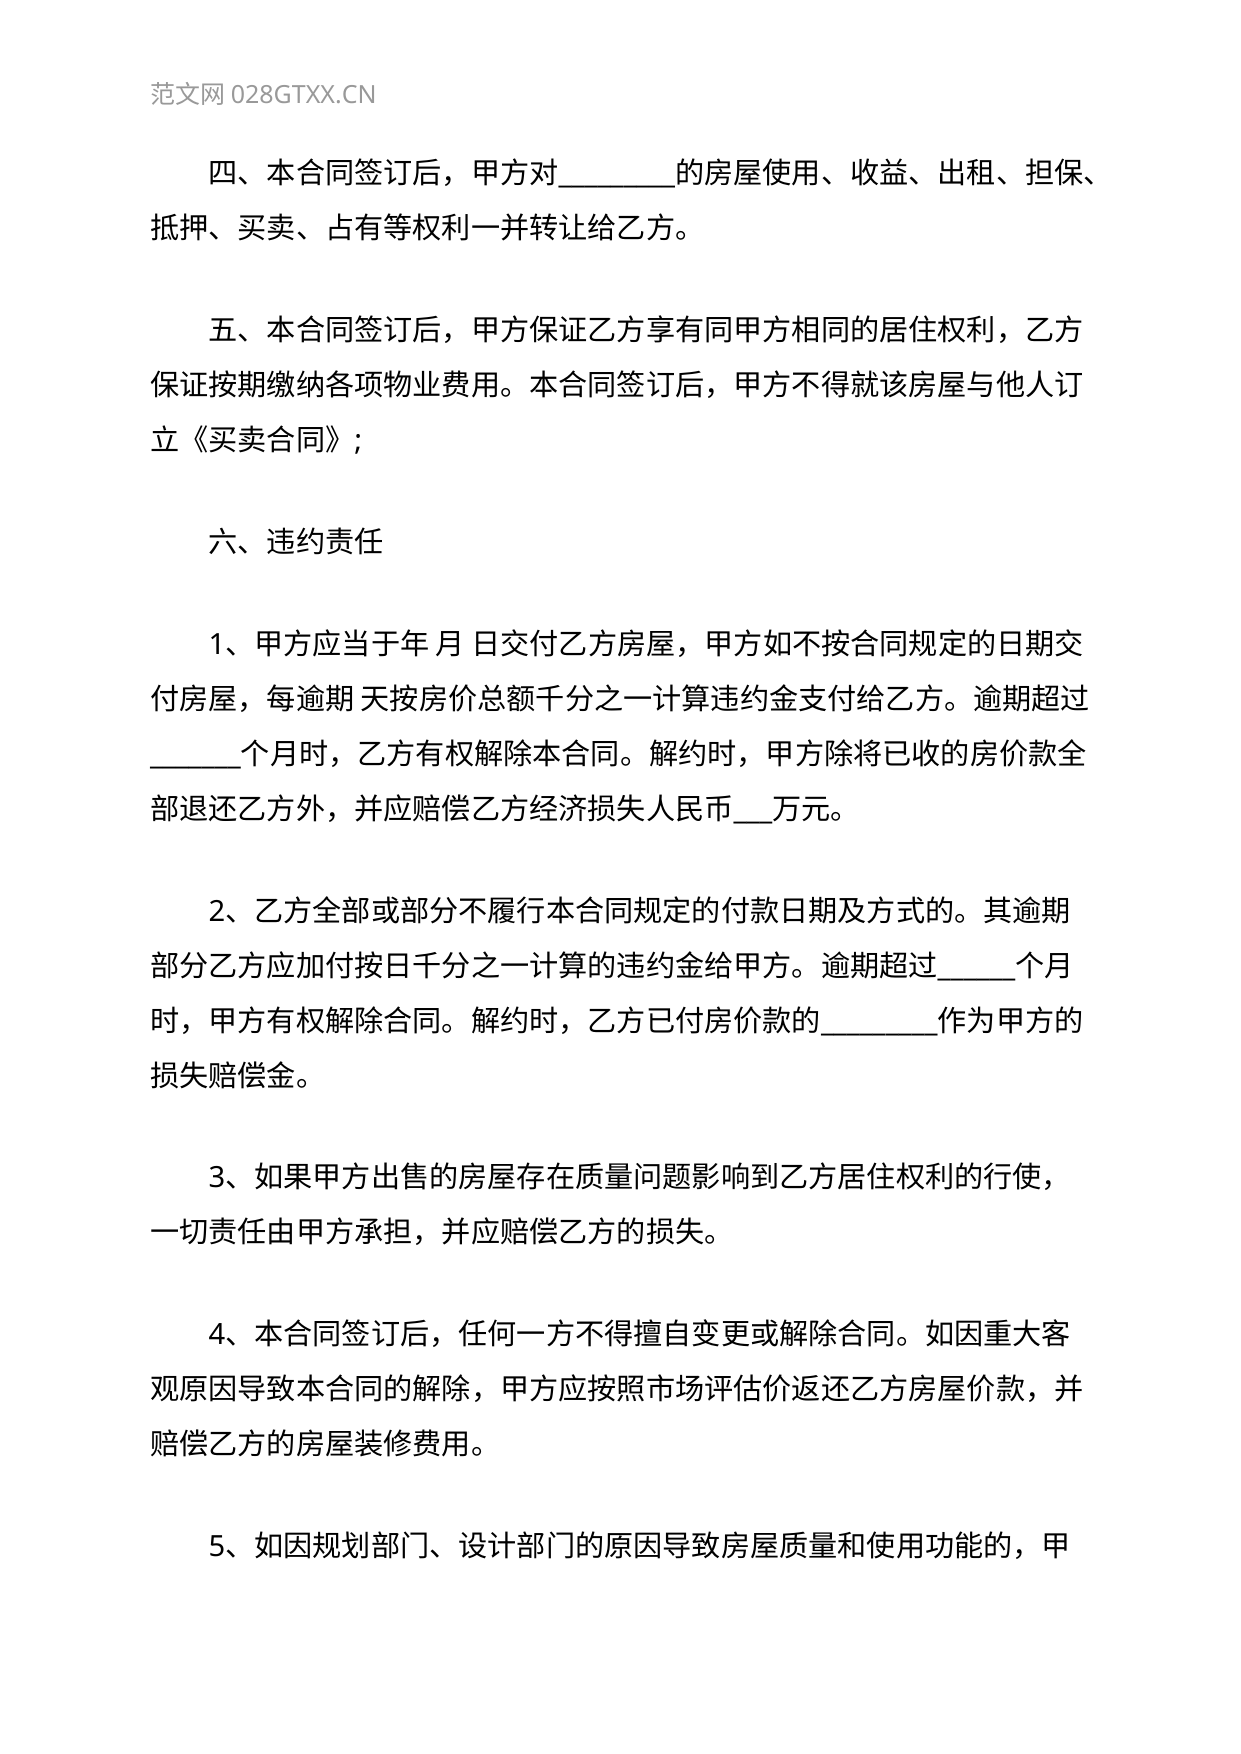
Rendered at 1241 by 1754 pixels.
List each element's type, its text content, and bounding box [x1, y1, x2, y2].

text 六、违约责任 [150, 518, 1090, 561]
text 4、本合同签订后，任何一方不得擅自变更或解除合同。如因重大客观原因导致本合同的解除，甲方应按照市场评估价返还乙方房屋价款，并赔偿乙方的房屋装修费用。 [150, 1311, 1090, 1463]
text 1、甲方应当于年 月 日交付乙方房屋，甲方如不按合同规定的日期交付房屋，每逾期 天按房价总额千分之一计算违约金支付给乙方。逾期超过_______个月时，乙方有权解除本合同。解约时，甲方除将已收的房价款全部退还乙方外，并应赔偿乙方经济损失人民币___万元。 [150, 620, 1090, 828]
text 四、本合同签订后，甲方对_________的房屋使用、收益、出租、担保、抵押、买卖、占有等权利一并转让给乙方。 [150, 150, 1090, 247]
text 2、乙方全部或部分不履行本合同规定的付款日期及方式的。其逾期部分乙方应加付按日千分之一计算的违约金给甲方。逾期超过______个月时，甲方有权解除合同。解约时，乙方已付房价款的_________作为甲方的损失赔偿金。 [150, 887, 1090, 1094]
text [150, 1522, 1090, 1565]
text 3、如果甲方出售的房屋存在质量问题影响到乙方居住权利的行使，一切责任由甲方承担，并应赔偿乙方的损失。 [150, 1154, 1090, 1251]
text 五、本合同签订后，甲方保证乙方享有同甲方相同的居住权利，乙方保证按期缴纳各项物业费用。本合同签订后，甲方不得就该房屋与他人订立《买卖合同》; [150, 307, 1090, 459]
